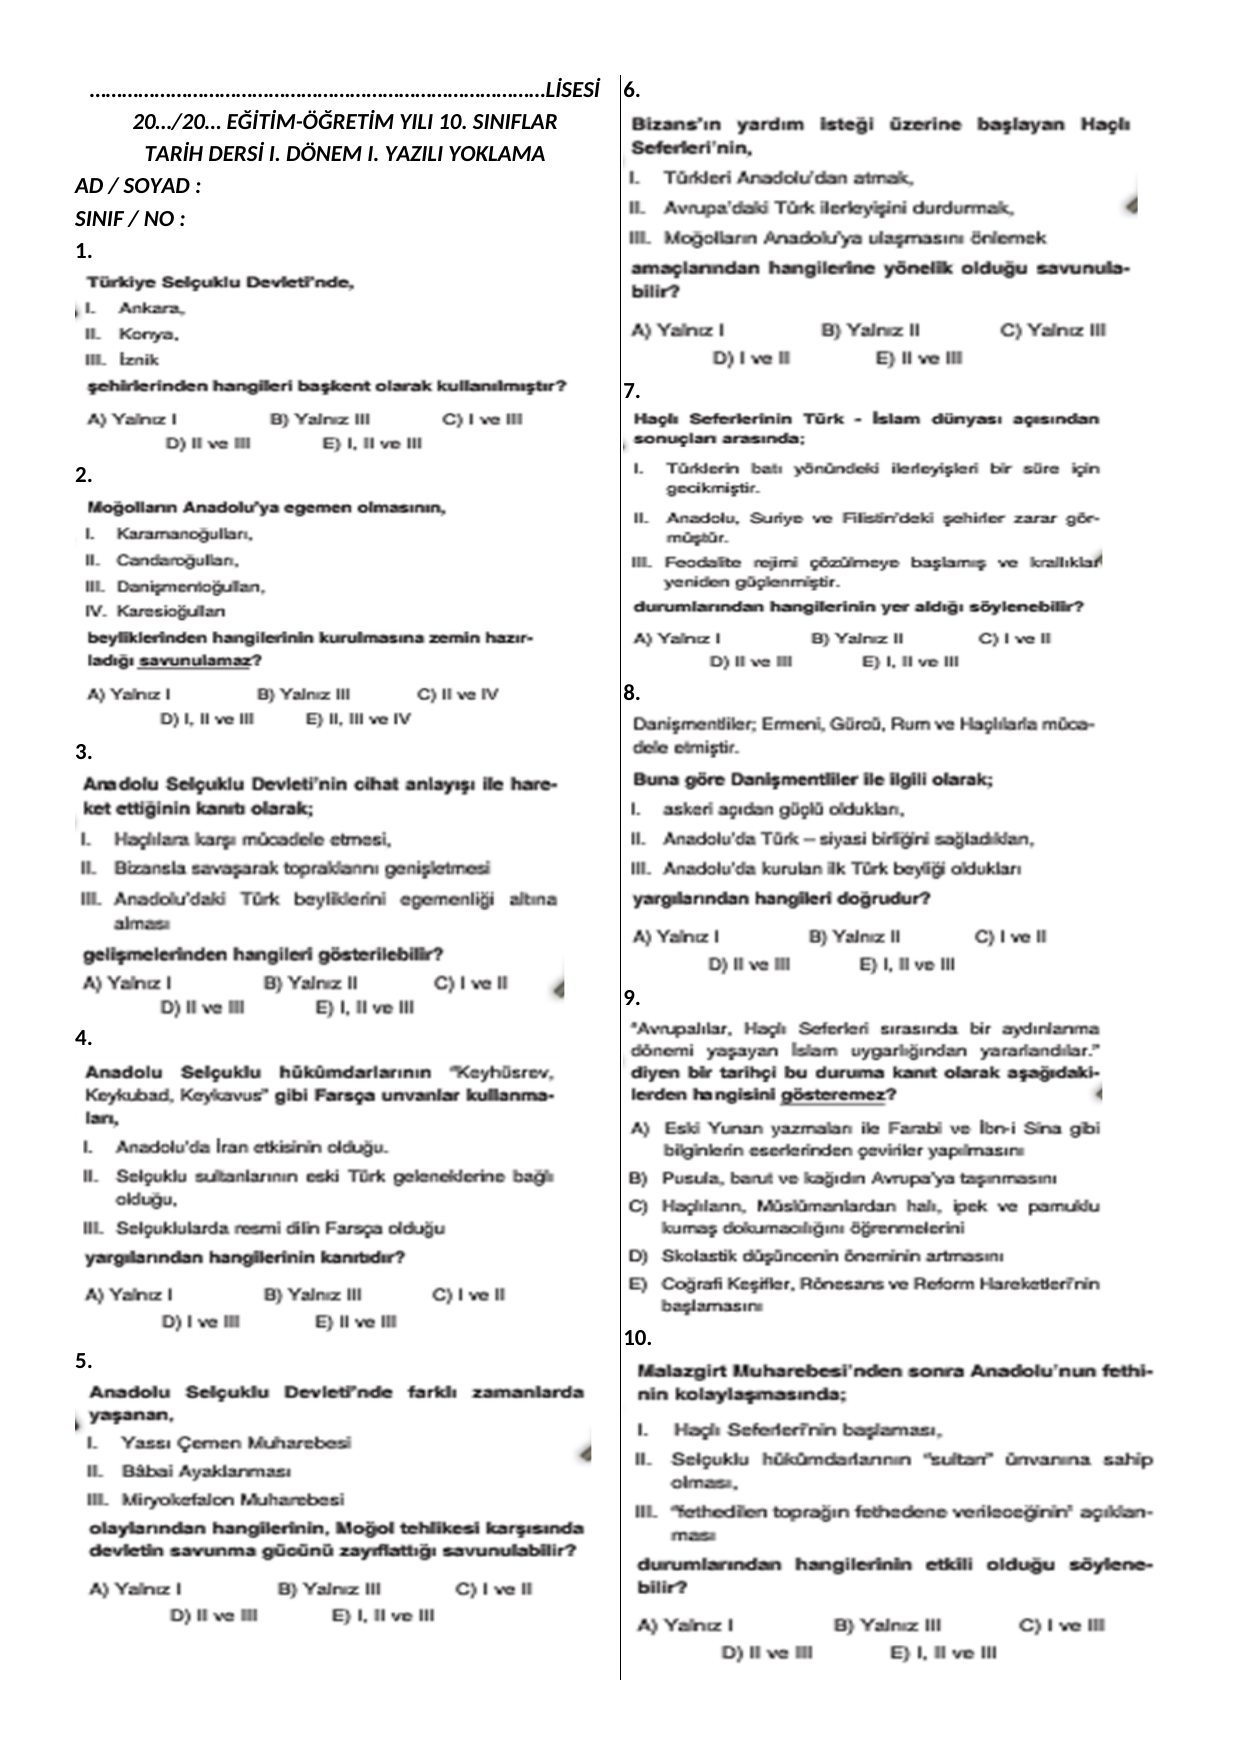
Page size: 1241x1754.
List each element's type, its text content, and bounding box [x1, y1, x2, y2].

text AD / SOYAD : [75, 172, 617, 199]
picture [75, 1378, 592, 1631]
picture [75, 268, 576, 457]
text 6. [623, 75, 1165, 103]
picture [623, 107, 1138, 372]
picture [623, 408, 1103, 675]
picture [75, 492, 546, 734]
text 10. [623, 1323, 1165, 1351]
text 2. [75, 461, 617, 488]
picture [75, 769, 565, 1019]
text 3. [75, 737, 617, 766]
text 7. [623, 376, 1165, 404]
text 9. [623, 983, 1165, 1012]
text …………………………………………………………………………LİSESİ [75, 75, 617, 103]
text SINIF / NO : [75, 204, 617, 232]
text 5. [75, 1347, 617, 1374]
picture [75, 1055, 565, 1343]
text 20…/20… EĞİTİM-ÖĞRETİM YILI 10. SINIFLAR [75, 107, 617, 135]
text TARİH DERSİ I. DÖNEM I. YAZILI YOKLAMA [75, 139, 617, 167]
text 4. [75, 1023, 617, 1051]
picture [623, 1355, 1165, 1672]
text 8. [623, 678, 1165, 706]
text 1. [75, 236, 617, 264]
picture [623, 1015, 1103, 1319]
picture [623, 710, 1111, 980]
